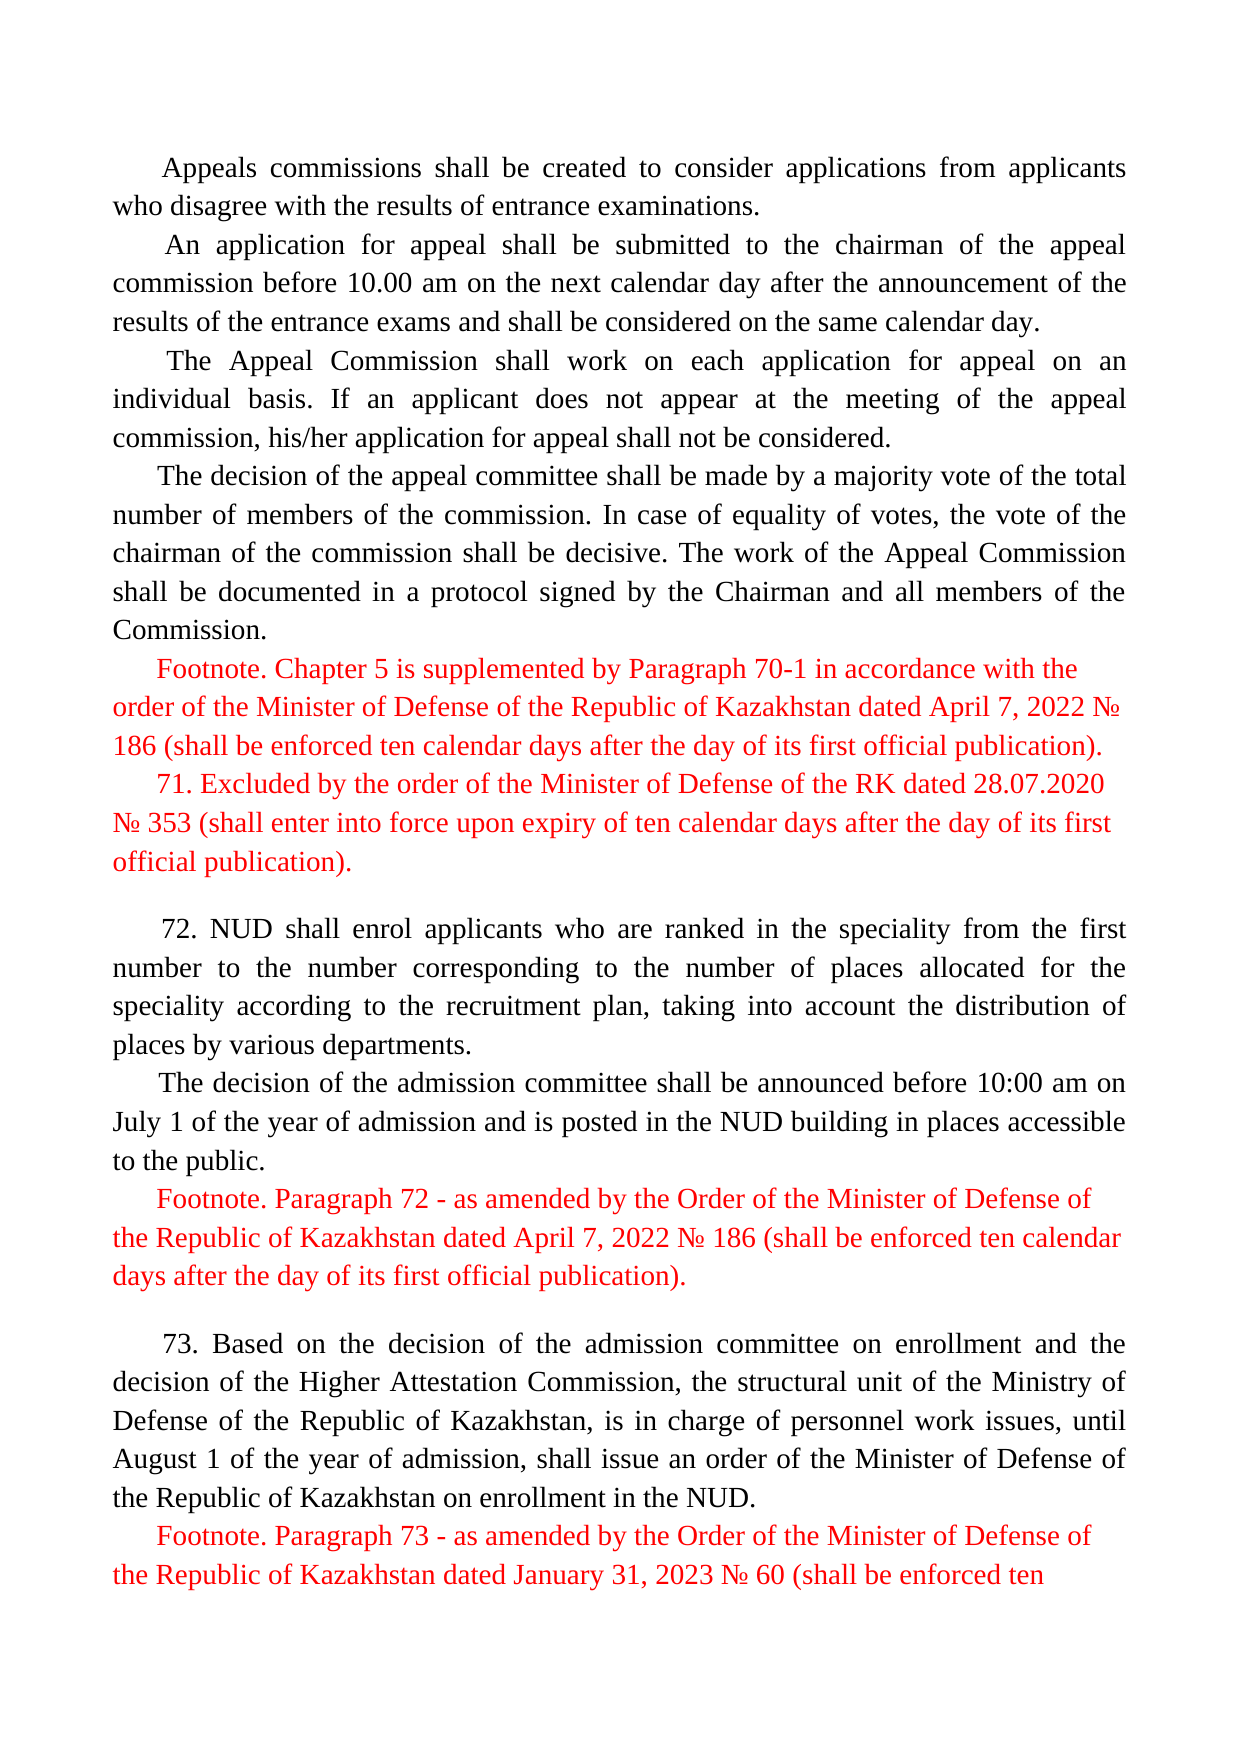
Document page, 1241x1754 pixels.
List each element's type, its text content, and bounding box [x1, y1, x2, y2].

text Footnote. Paragraph 72 - as amended by the Order of the Minister of Defense of the Republic of Kazakhstan dated April 7, 2022 № 186 (shall be enforced ten calendar days after the day of its first official publication). [112, 1181, 1128, 1322]
text Appeals commissions shall be created to consider applications from applicants who disagree with the results of entrance examinations. [112, 150, 1128, 222]
text 73. Based on the decision of the admission committee on enrollment and the decision of the Higher Attestation Commission, the structural unit of the Ministry of Defense of the Republic of Kazakhstan, is in charge of personnel work issues, until August 1 of the year of admission, shall issue an order of the Minister of Defense of the Republic of Kazakhstan on enrollment in the NUD. [112, 1326, 1128, 1513]
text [112, 1518, 1128, 1591]
text The Appeal Commission shall work on each application for appeal on an individual basis. If an applicant does not appear at the meeting of the appeal commission, his/her application for appeal shall not be considered. [112, 343, 1128, 453]
text The decision of the admission committee shall be announced before 10:00 am on July 1 of the year of admission and is posted in the NUD building in places accessible to the public. [112, 1066, 1128, 1176]
text The decision of the appeal committee shall be made by a majority vote of the total number of members of the commission. In case of equality of votes, the vote of the chairman of the commission shall be decisive. The work of the Appeal Commission shall be documented in a protocol signed by the Chairman and all members of the Commission. [112, 458, 1128, 646]
text Footnote. Chapter 5 is supplemented by Paragraph 70-1 in accordance with the order of the Minister of Defense of the Republic of Kazakhstan dated April 7, 2022 № 186 (shall be enforced ten calendar days after the day of its first official publication). 71. Excluded by the order of the Minister of Defense of the RK dated 28.07.2020 № 353 (shall enter into force upon expiry of ten calendar days after the day of its first official publication). [112, 651, 1128, 907]
text 72. NUD shall enrol applicants who are ranked in the speciality from the first number to the number corresponding to the number of places allocated for the speciality according to the recruitment plan, taking into account the distribution of places by various departments. [112, 911, 1128, 1061]
text An application for appeal shall be submitted to the chairman of the appeal commission before 10.00 am on the next calendar day after the announcement of the results of the entrance exams and shall be considered on the same calendar day. [112, 227, 1128, 338]
